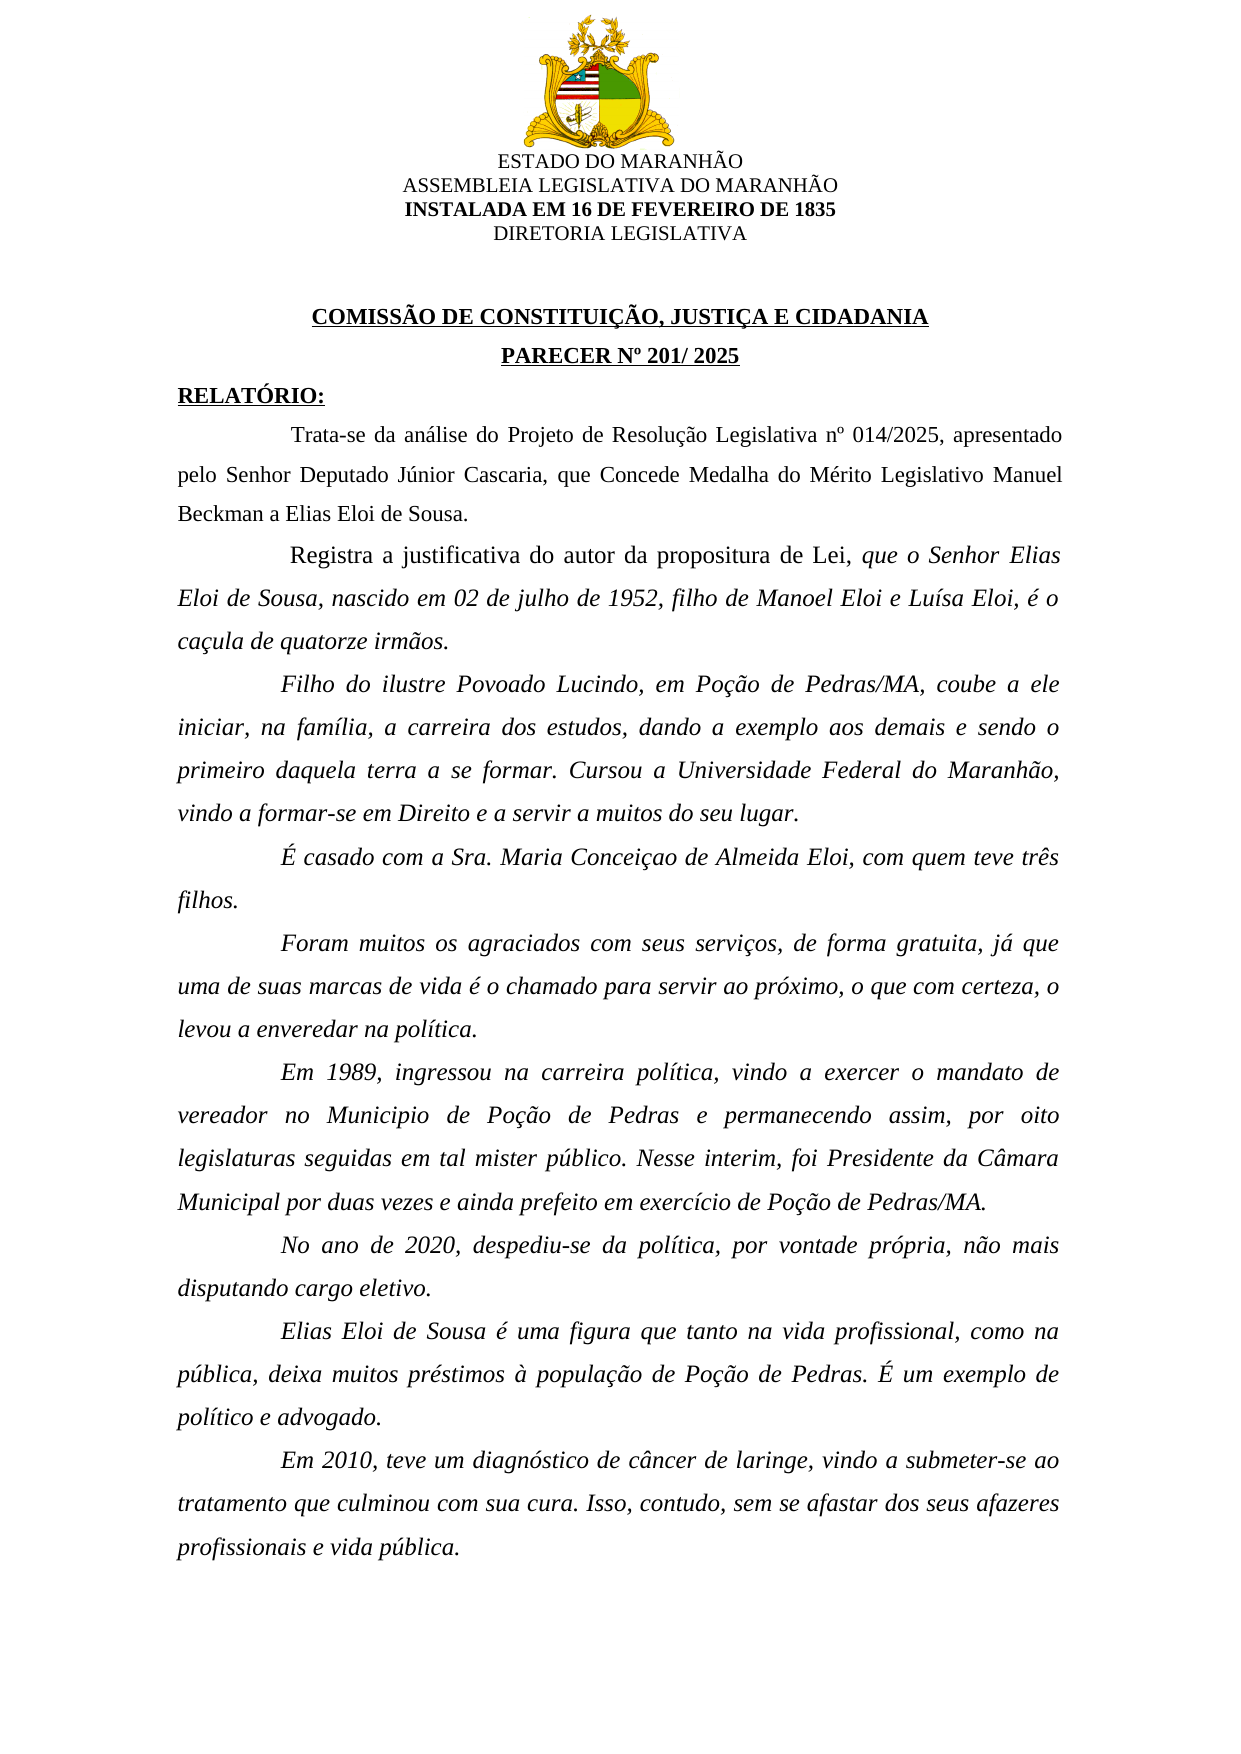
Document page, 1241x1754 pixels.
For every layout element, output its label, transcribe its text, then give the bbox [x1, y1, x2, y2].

text COMISSÃO DE CONSTITUIÇÃO, JUSTIÇA E CIDADANIA [177, 303, 1063, 329]
text Em 1989, ingressou na carreira política, vindo a exercer o mandato de vereador no Municipio de Poção de Pedras e permanecendo assim, por oito legislaturas seguidas em tal mister público. Nesse interim, foi Presidente da Câmara Municipal por duas vezes e ainda prefeito em exercício de Poção de Pedras/MA. [177, 1057, 1063, 1215]
text É casado com a Sra. Maria Conceiçao de Almeida Eloi, com quem teve três filhos. [177, 842, 1063, 913]
text PARECER Nº 201/ 2025 [177, 342, 1063, 369]
text Elias Eloi de Sousa é uma figura que tanto na vida profissional, como na pública, deixa muitos préstimos à população de Poção de Pedras. É um exemplo de político e advogado. [177, 1316, 1063, 1431]
text RELATÓRIO: [177, 382, 1063, 408]
picture [523, 14, 680, 150]
text Trata-se da análise do Projeto de Resolução Legislativa nº 014/2025, apresentado pelo Senhor Deputado Júnior Cascaria, que Concede Medalha do Mérito Legislativo Manuel Beckman a Elias Eloi de Sousa. [177, 421, 1063, 527]
text Em 2010, teve um diagnóstico de câncer de laringe, vindo a submeter-se ao tratamento que culminou com sua cura. Isso, contudo, sem se afastar dos seus afazeres profissionais e vida pública. [177, 1445, 1063, 1560]
text Filho do ilustre Povoado Lucindo, em Poção de Pedras/MA, coube a ele iniciar, na família, a carreira dos estudos, dando a exemplo aos demais e sendo o primeiro daquela terra a se formar. Cursou a Universidade Federal do Maranhão, vindo a formar-se em Direito e a servir a muitos do seu lugar. [177, 669, 1063, 827]
text Foram muitos os agraciados com seus serviços, de forma gratuita, já que uma de suas marcas de vida é o chamado para servir ao próximo, o que com certeza, o levou a enveredar na política. [177, 928, 1063, 1043]
text Registra a justificativa do autor da propositura de Lei, que o Senhor Elias Eloi de Sousa, nascido em 02 de julho de 1952, filho de Manoel Eloi e Luísa Eloi, é o caçula de quatorze irmãos. [177, 540, 1063, 655]
text No ano de 2020, despediu-se da política, por vontade própria, não mais disputando cargo eletivo. [177, 1230, 1063, 1302]
